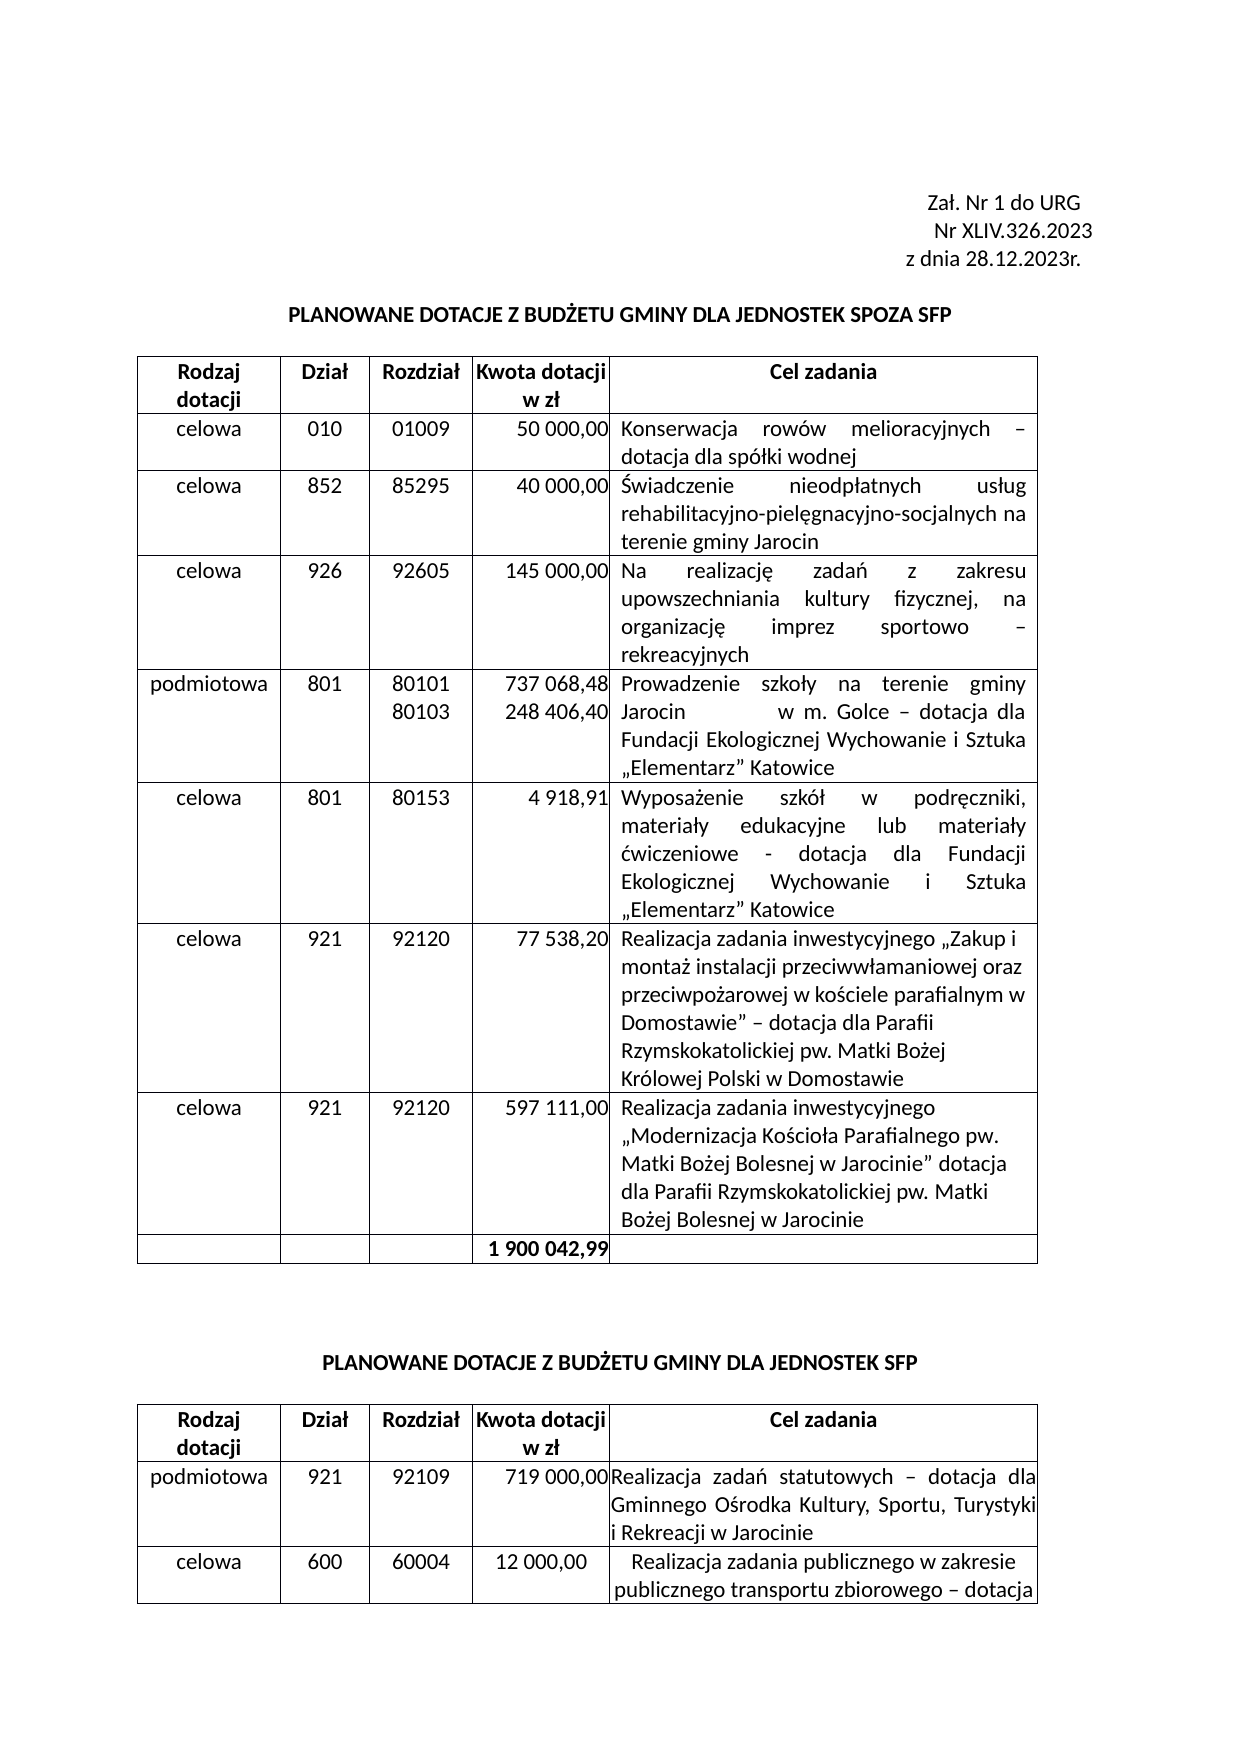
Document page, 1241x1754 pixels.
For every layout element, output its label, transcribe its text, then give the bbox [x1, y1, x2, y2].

table_cell 12 000,00 [473, 1547, 609, 1603]
table_cell 921 [281, 924, 369, 1092]
table_cell 852 [281, 471, 369, 555]
table_header Rodzaj dotacji [138, 357, 280, 413]
table_cell 01009 [370, 414, 472, 470]
table_cell 85295 [370, 471, 472, 555]
table_cell 80101 80103 [370, 670, 472, 782]
table_cell podmiotowa [138, 1462, 280, 1546]
table_cell Realizacja zadania inwestycyjnego „Zakup i montaż instalacji przeciwwłamaniowej oraz przeciwpożarowej w kościele parafialnym w Domostawie” – dotacja dla Parafii Rzymskokatolickiej pw. Matki Bożej Królowej Polski w Domostawie [610, 924, 1037, 1092]
table_cell celowa [138, 1093, 280, 1233]
text PLANOWANE DOTACJE Z BUDŻETU GMINY DLA JEDNOSTEK SFP [148, 1348, 1093, 1376]
table_header Cel zadania [610, 1405, 1037, 1461]
table_cell 719 000,00 [473, 1462, 609, 1546]
table_cell 010 [281, 414, 369, 470]
table_cell 597 111,00 [473, 1093, 609, 1233]
table_cell celowa [138, 783, 280, 923]
table_cell celowa [138, 556, 280, 668]
table_header Kwota dotacji w zł [473, 1405, 609, 1461]
table_cell Prowadzenie szkoły na terenie gminy Jarocin w m. Golce – dotacja dla Fundacji Ekologicznej Wychowanie i Sztuka „Elementarz” Katowice [610, 670, 1037, 782]
table_cell 926 [281, 556, 369, 668]
table_header Cel zadania [610, 357, 1037, 413]
table_cell 92120 [370, 924, 472, 1092]
table_header Dział [281, 357, 369, 413]
table_header Rozdział [370, 1405, 472, 1461]
table_cell 92120 [370, 1093, 472, 1233]
table_cell Na realizację zadań z zakresu upowszechniania kultury fizycznej, na organizację imprez sportowo – rekreacyjnych [610, 556, 1037, 668]
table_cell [610, 1547, 1037, 1603]
table_cell 40 000,00 [473, 471, 609, 555]
table_cell 4 918,91 [473, 783, 609, 923]
table_cell 92109 [370, 1462, 472, 1546]
table_cell 80153 [370, 783, 472, 923]
table_cell 60004 [370, 1547, 472, 1603]
table_cell 92605 [370, 556, 472, 668]
table_header Rodzaj dotacji [138, 1405, 280, 1461]
table_cell Świadczenie nieodpłatnych usług rehabilitacyjno-pielęgnacyjno-socjalnych na terenie gminy Jarocin [610, 471, 1037, 555]
table_cell 50 000,00 [473, 414, 609, 470]
table_cell 1 900 042,99 [473, 1235, 609, 1262]
table_cell celowa [138, 1547, 280, 1603]
table_cell 600 [281, 1547, 369, 1603]
table_cell Konserwacja rowów melioracyjnych – dotacja dla spółki wodnej [610, 414, 1037, 470]
text Nr XLIV.326.2023 [148, 216, 1093, 244]
table_cell [138, 1235, 280, 1262]
table_header Dział [281, 1405, 369, 1461]
table_cell Wyposażenie szkół w podręczniki, materiały edukacyjne lub materiały ćwiczeniowe - dotacja dla Fundacji Ekologicznej Wychowanie i Sztuka „Elementarz” Katowice [610, 783, 1037, 923]
text z dnia 28.12.2023r. [885, 244, 1093, 272]
table_cell [610, 1235, 1037, 1262]
table_cell 801 [281, 783, 369, 923]
table_cell podmiotowa [138, 670, 280, 782]
table_cell 145 000,00 [473, 556, 609, 668]
table_cell [370, 1235, 472, 1262]
text Zał. Nr 1 do URG [915, 188, 1093, 216]
table_cell 801 [281, 670, 369, 782]
table_cell [281, 1235, 369, 1262]
table_cell celowa [138, 471, 280, 555]
table_cell 737 068,48 248 406,40 [473, 670, 609, 782]
table_header Kwota dotacji w zł [473, 357, 609, 413]
table_cell Realizacja zadania inwestycyjnego „Modernizacja Kościoła Parafialnego pw. Matki Bożej Bolesnej w Jarocinie” dotacja dla Parafii Rzymskokatolickiej pw. Matki Bożej Bolesnej w Jarocinie [610, 1093, 1037, 1233]
table_cell celowa [138, 414, 280, 470]
table_cell 921 [281, 1093, 369, 1233]
text PLANOWANE DOTACJE Z BUDŻETU GMINY DLA JEDNOSTEK SPOZA SFP [148, 300, 1093, 328]
table_cell 921 [281, 1462, 369, 1546]
table_header Rozdział [370, 357, 472, 413]
table_cell Realizacja zadań statutowych – dotacja dla Gminnego Ośrodka Kultury, Sportu, Turystyki i Rekreacji w Jarocinie [610, 1462, 1037, 1546]
table_cell celowa [138, 924, 280, 1092]
table_cell 77 538,20 [473, 924, 609, 1092]
